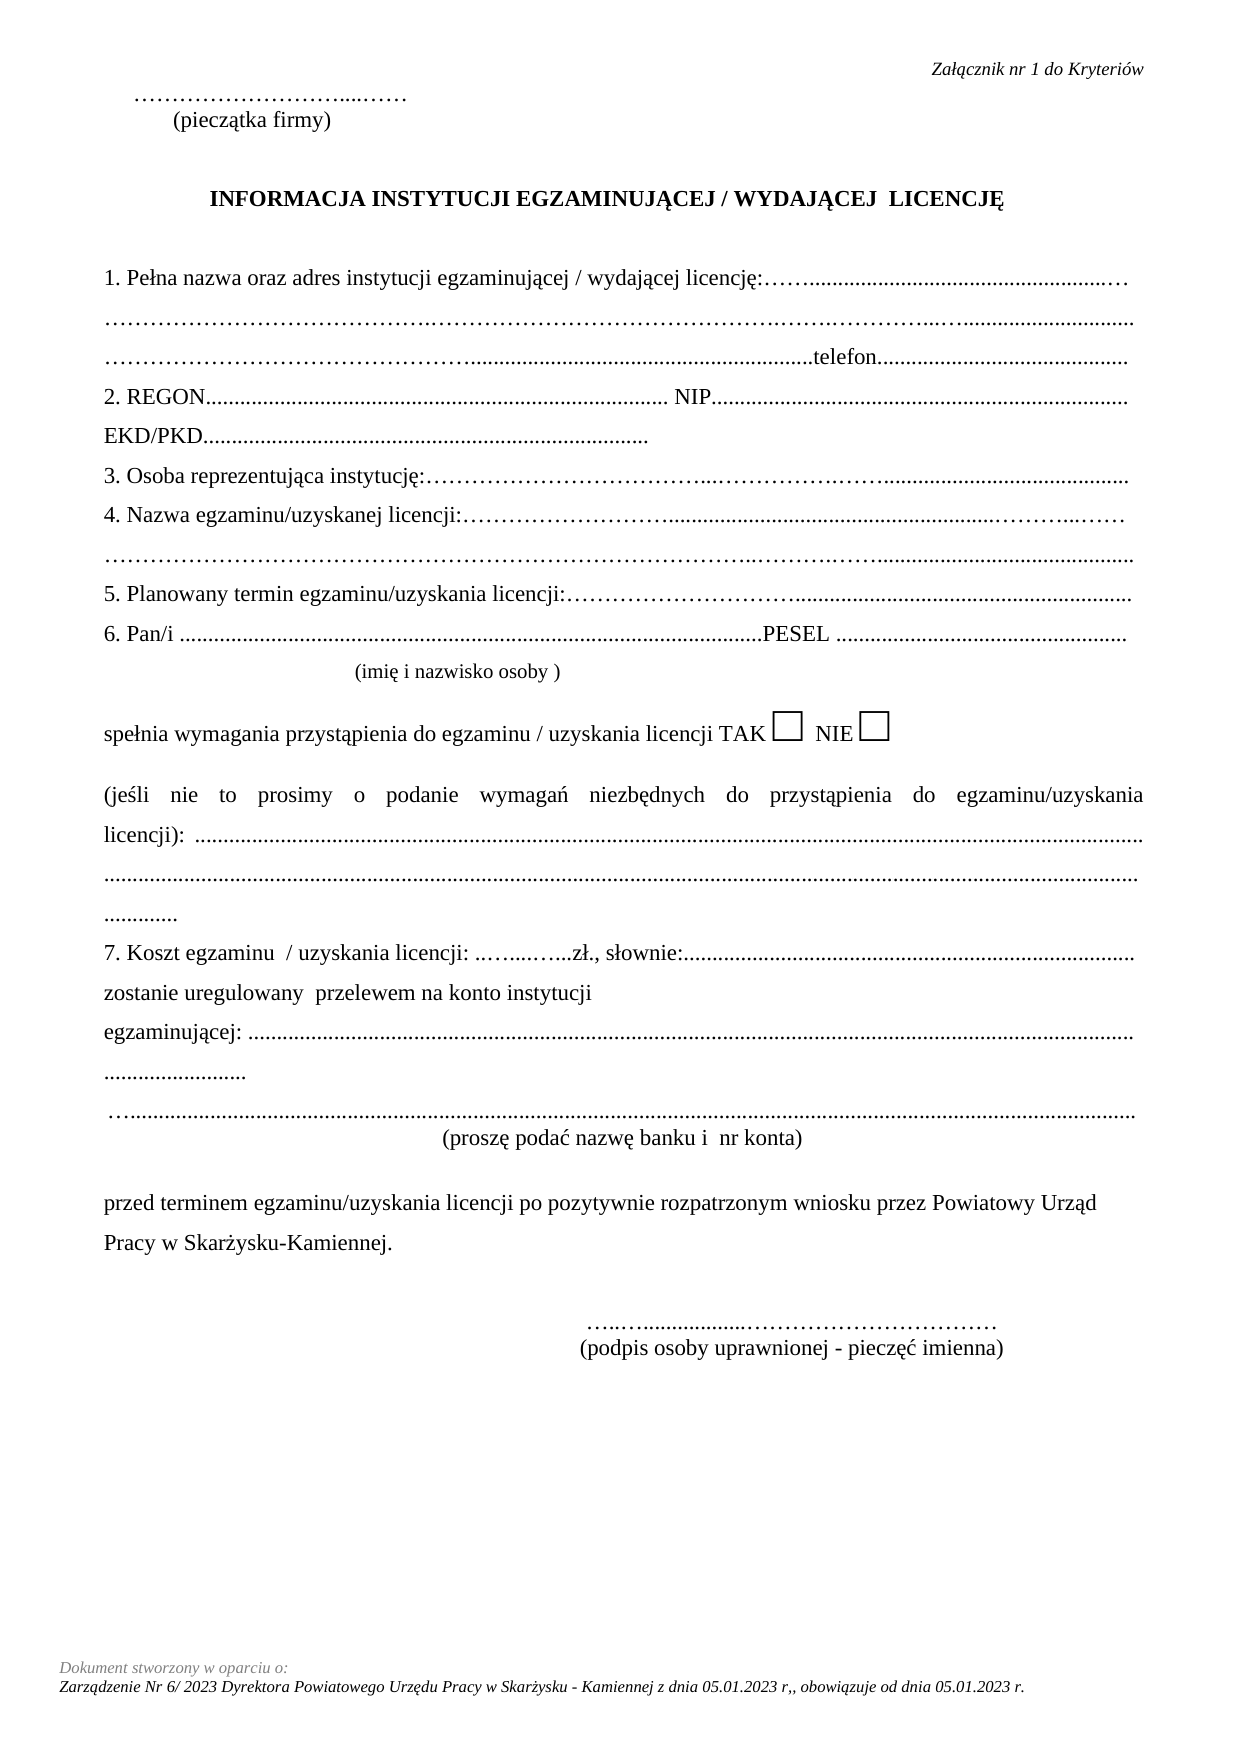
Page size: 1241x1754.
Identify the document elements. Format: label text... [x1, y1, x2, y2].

text INFORMACJA INSTYTUCJI EGZAMINUJĄCEJ / WYDAJĄCEJ LICENCJĘ [59, 185, 1155, 212]
text 3. Osoba reprezentująca instytucję:………………………………...…………….……........................................... [103, 462, 1141, 488]
text …………………………………………............................................................telefon............................................ [103, 343, 1141, 369]
text (pieczątka firmy) [59, 106, 1155, 132]
text 1. Pełna nazwa oraz adres instytucji egzaminującej / wydającej licencję:……....................................................… [103, 264, 1141, 291]
text …………………………………………………………………………..……….……............................................. [103, 541, 1141, 567]
text 2. REGON................................................................................. NIP......................................................................... EKD/PKD.............................................................................. [103, 383, 1141, 448]
text (podpis osoby uprawnionej - pieczęć imienna) [369, 1334, 1155, 1361]
text …………………………………….……………………………………….…….…………...….............................. [103, 304, 1141, 330]
text …..…..................…………………………… [399, 1308, 1155, 1334]
text (imię i nazwisko osoby ) [325, 659, 1145, 683]
text …................................................................................................................................................................................ (proszę podać nazwę banku i nr konta) [103, 1097, 1141, 1150]
text przed terminem egzaminu/uzyskania licencji po pozytywnie rozpatrzonym wniosku przez Powiatowy Urząd Pracy w Skarżysku-Kamiennej. [103, 1189, 1155, 1255]
text 5. Planowany termin egzaminu/uzyskania licencji:…………………………........................................................... [103, 580, 1141, 606]
text (jeśli nie to prosimy o podanie wymagań niezbędnych do przystąpienia do egzaminu/uzyskania licencji): ........................................................................................................................................................................................................................................................................................................................................................................ 7. Koszt egzaminu / uzyskania licencji: ..…....…...zł., słownie:............................................................................... [103, 781, 1145, 966]
text 4. Nazwa egzaminu/uzyskanej licencji:……………………….........................................................………...…… [103, 501, 1141, 527]
text zostanie uregulowany przelewem na konto instytucji egzaminującej: .................................................................................................................................................................................... [103, 979, 1141, 1084]
text ………………………....…… [59, 80, 1155, 106]
text 6. Pan/i ......................................................................................................PESEL ................................................... [103, 619, 1145, 646]
text spełnia wymagania przystąpienia do egzaminu / uzyskania licencji TAK □ NIE □ [103, 695, 1145, 753]
